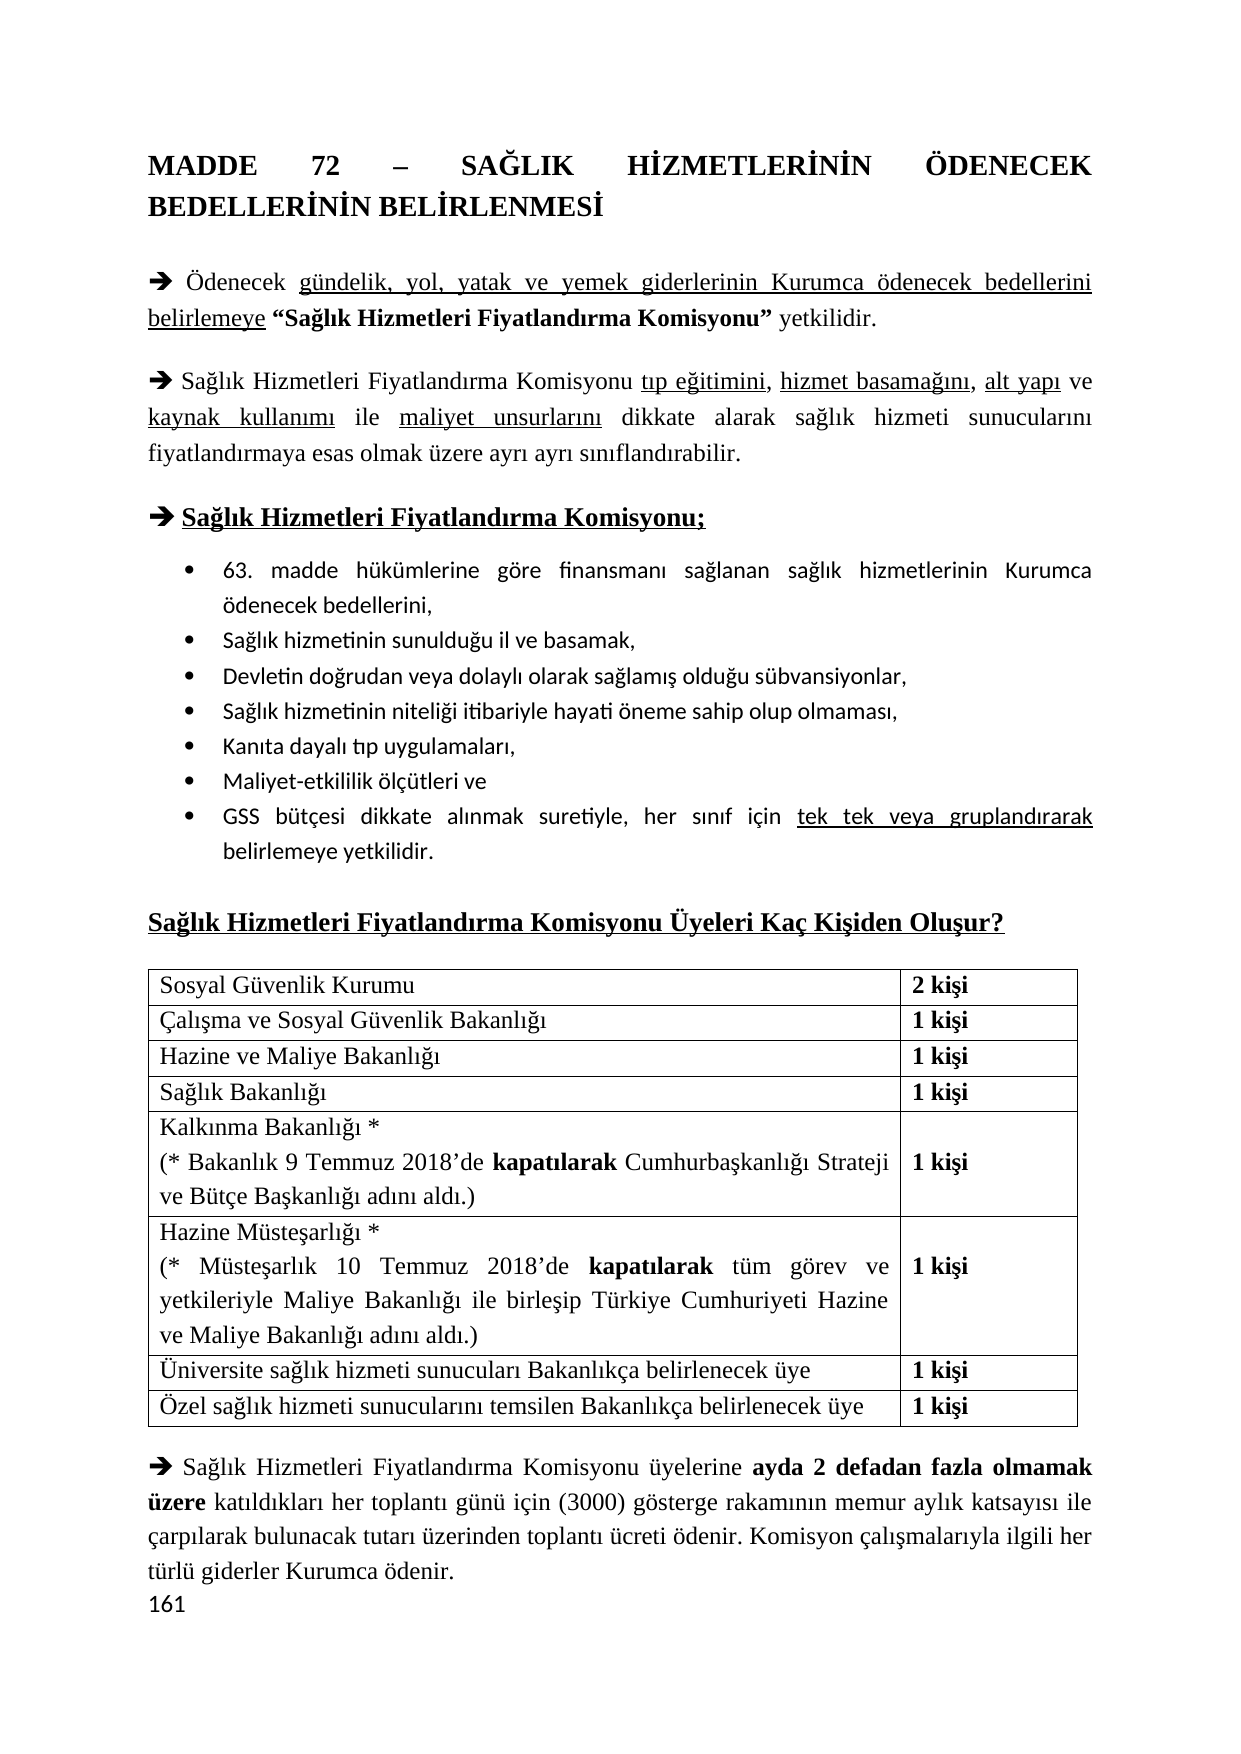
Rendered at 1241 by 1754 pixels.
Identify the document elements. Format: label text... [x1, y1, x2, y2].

text MADDE 72 – SAĞLIK HİZMETLERİNİN ÖDENECEK BEDELLERİNİN BELİRLENMESİ [148, 148, 1093, 223]
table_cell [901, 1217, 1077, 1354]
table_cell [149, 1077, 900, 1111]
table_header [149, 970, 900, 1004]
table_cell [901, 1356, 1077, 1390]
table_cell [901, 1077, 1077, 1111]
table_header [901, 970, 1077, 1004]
text Sağlık Hizmetleri Fiyatlandırma Komisyonu Üyeleri Kaç Kişiden Oluşur? [148, 906, 1093, 937]
text Ödenecek gündelik, yol, yatak ve yemek giderlerinin Kurumca ödenecek bedellerini belirlemeye “Sağlık Hizmetleri Fiyatlandırma Komisyonu” yetkilidir. [148, 267, 1093, 332]
list Devletin doğrudan veya dolaylı olarak sağlamış olduğu sübvansiyonlar, [185, 661, 1093, 690]
text Sağlık Hizmetleri Fiyatlandırma Komisyonu üyelerine ayda 2 defadan fazla olmamak üzere katıldıkları her toplantı günü için (3000) gösterge rakamının memur aylık katsayısı ile çarpılarak bulunacak tutarı üzerinden toplantı ücreti ödenir. Komisyon çalışmalarıyla ilgili her türlü giderler Kurumca ödenir. [148, 1452, 1093, 1584]
list Sağlık hizmetinin sunulduğu il ve basamak, [185, 626, 1093, 655]
list GSS bütçesi dikkate alınmak suretiyle, her sınıf için tek tek veya gruplandırarak belirlemeye yetkilidir. [185, 801, 1093, 866]
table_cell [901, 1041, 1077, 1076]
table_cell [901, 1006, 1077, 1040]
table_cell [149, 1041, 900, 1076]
list 63. madde hükümlerine göre finansmanı sağlanan sağlık hizmetlerinin Kurumca ödenecek bedellerini, [185, 555, 1093, 620]
text Sağlık Hizmetleri Fiyatlandırma Komisyonu; [148, 501, 1093, 532]
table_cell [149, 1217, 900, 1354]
text Sağlık Hizmetleri Fiyatlandırma Komisyonu tıp eğitimini, hizmet basamağını, alt yapı ve kaynak kullanımı ile maliyet unsurlarını dikkate alarak sağlık hizmeti sunucularını fiyatlandırmaya esas olmak üzere ayrı ayrı sınıflandırabilir. [148, 366, 1093, 467]
list Kanıta dayalı tıp uygulamaları, [185, 731, 1093, 760]
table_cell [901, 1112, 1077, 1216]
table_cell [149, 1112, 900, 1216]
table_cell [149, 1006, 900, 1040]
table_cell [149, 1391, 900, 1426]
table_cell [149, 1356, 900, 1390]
list Sağlık hizmetinin niteliği itibariyle hayati öneme sahip olup olmaması, [185, 696, 1093, 725]
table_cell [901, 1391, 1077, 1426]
list Maliyet-etkililik ölçütleri ve [185, 766, 1093, 795]
